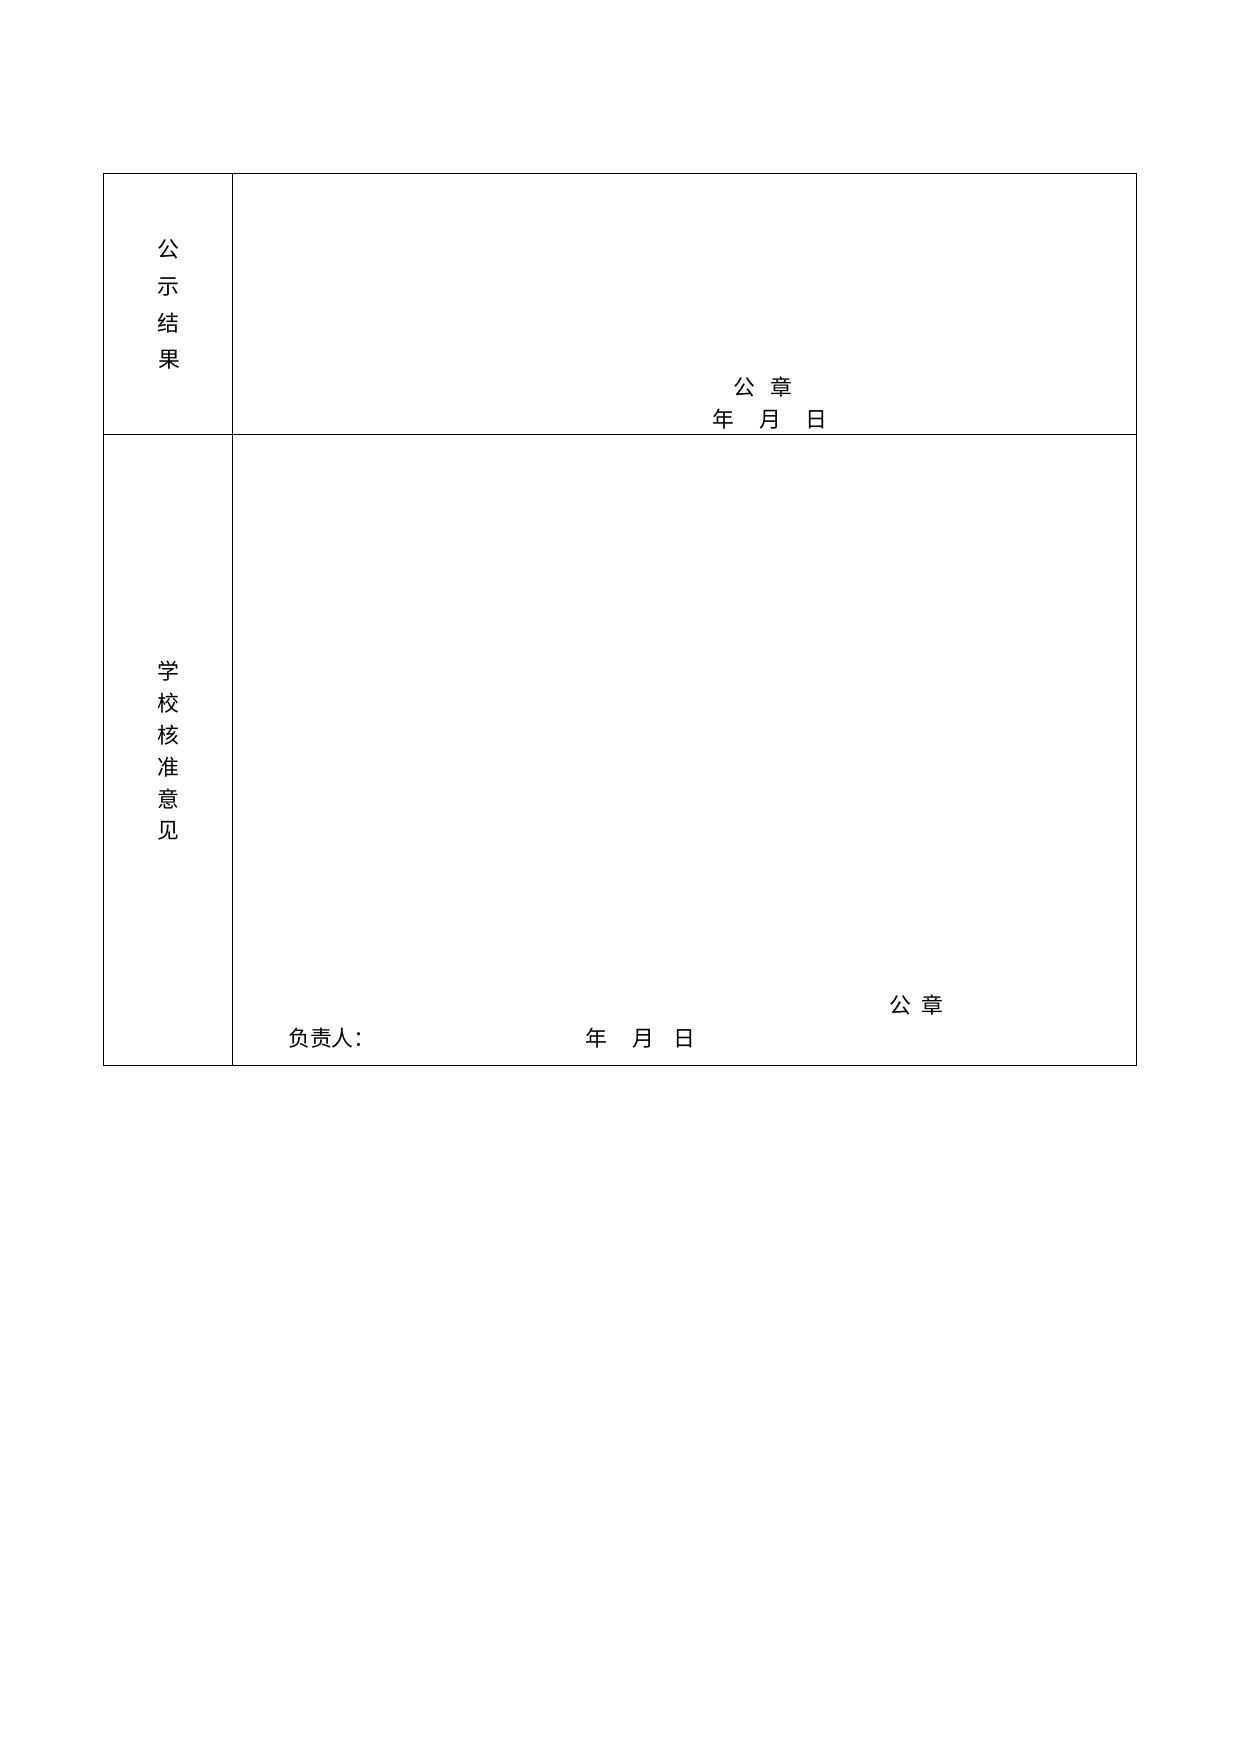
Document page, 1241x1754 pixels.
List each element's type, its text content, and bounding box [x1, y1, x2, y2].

table_cell 公 章 年 月 日 [233, 174, 1136, 434]
table_cell 公 示 结 果 [104, 174, 232, 434]
table_cell 学 校 核 准 意 见 [104, 435, 232, 1065]
table_cell 公 章 负责人： 年 月 日 [233, 435, 1136, 1065]
